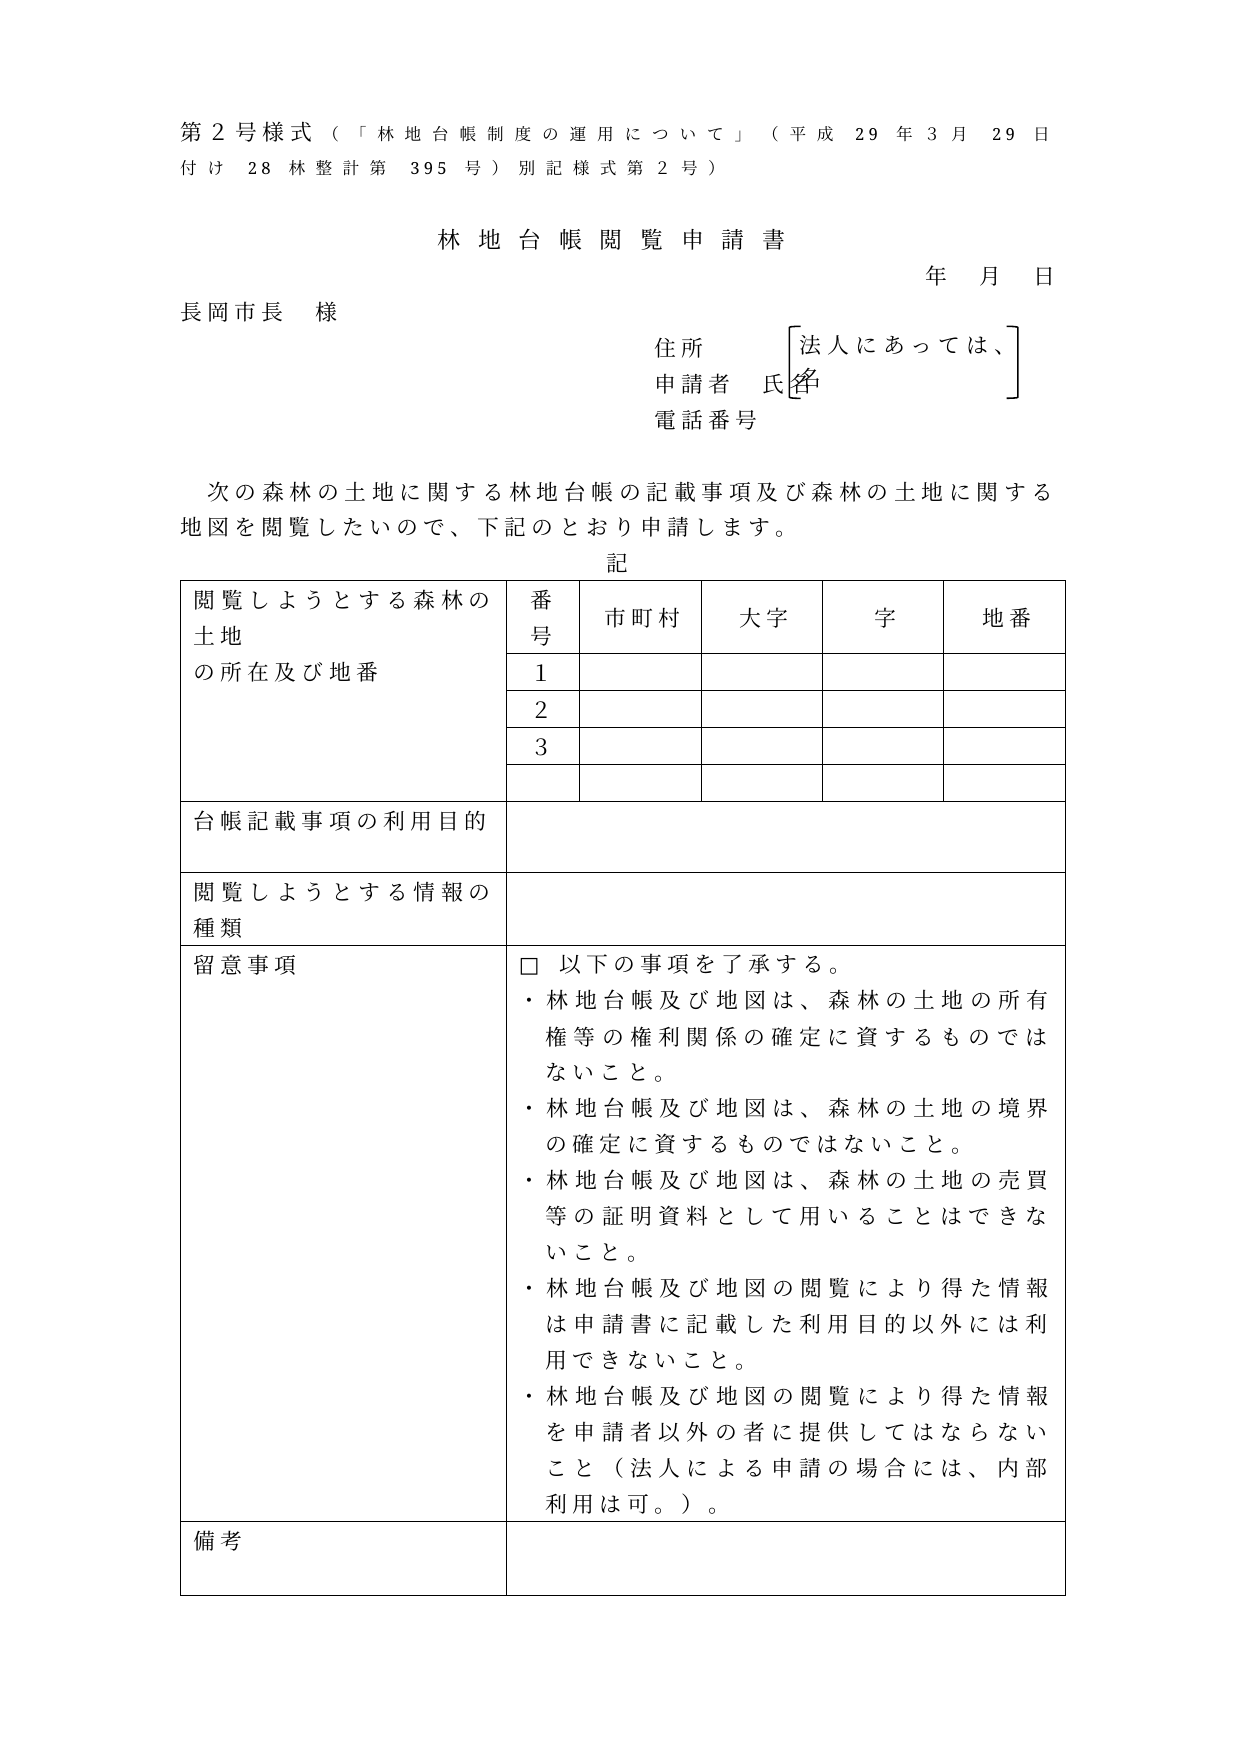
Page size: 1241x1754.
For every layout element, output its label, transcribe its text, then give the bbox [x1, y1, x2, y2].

table_cell [702, 654, 822, 690]
table_cell [823, 654, 943, 690]
table_cell [702, 765, 822, 801]
table_header 番号 [507, 581, 579, 653]
text 申請者 氏名 [180, 365, 1060, 401]
table_cell [702, 728, 822, 764]
text 林地台帳閲覧申請書 [180, 221, 1060, 257]
text 年 月 日 [180, 257, 1060, 293]
text 第２号様式（「林地台帳制度の運用について」（平成29年３月29日付け28林整計第395号）別記様式第２号） [180, 113, 1060, 185]
table_header 市町村 [580, 581, 701, 653]
table_cell □以下の事項を了承する。 ・林地台帳及び地図は、森林の土地の所有権等の権利関係の確定に資するものではないこと。 ・林地台帳及び地図は、森林の土地の境界の確定に資するものではないこと。 ・林地台帳及び地図は、森林の土地の売買等の証明資料として用いることはできないこと。 ・林地台帳及び地図の閲覧により得た情報は申請書に記載した利用目的以外には利用できないこと。 ・林地台帳及び地図の閲覧により得た情報を申請者以外の者に提供してはならないこと（法人による申請の場合には、内部利用は可。）。 [507, 946, 1065, 1521]
table_cell [580, 765, 701, 801]
table_cell ２ [507, 691, 579, 727]
table_cell [823, 728, 943, 764]
text 記 [180, 544, 1060, 580]
table_cell 備考 [181, 1522, 506, 1595]
text 長岡市長 様 [180, 293, 1060, 329]
table_cell [823, 691, 943, 727]
text 電話番号 [180, 401, 971, 437]
table_cell [702, 691, 822, 727]
table_cell １ [507, 654, 579, 690]
table_cell [507, 802, 1065, 872]
table_cell [944, 765, 1065, 801]
table_cell [507, 873, 1065, 944]
table_cell [580, 654, 701, 690]
table_cell [944, 654, 1065, 690]
table_cell [580, 691, 701, 727]
table_cell [944, 728, 1065, 764]
table_cell [944, 691, 1065, 727]
table_header 大字 [702, 581, 822, 653]
table_cell 閲覧しようとする情報の種類 [181, 873, 506, 944]
table_cell [507, 765, 579, 801]
table_header 地番 [944, 581, 1065, 653]
table_cell [823, 765, 943, 801]
table_cell [580, 728, 701, 764]
table_cell ３ [507, 728, 579, 764]
table_cell 留意事項 [181, 946, 506, 1521]
text 住所 [180, 329, 971, 365]
table_header 字 [823, 581, 943, 653]
text 次の森林の土地に関する林地台帳の記載事項及び森林の土地に関する地図を閲覧したいので、下記のとおり申請します。 [180, 472, 1060, 544]
table_cell [507, 1522, 1065, 1595]
table_header 閲覧しようとする森林の土地 の所在及び地番 [181, 581, 506, 801]
table_cell 台帳記載事項の利用目的 [181, 802, 506, 872]
